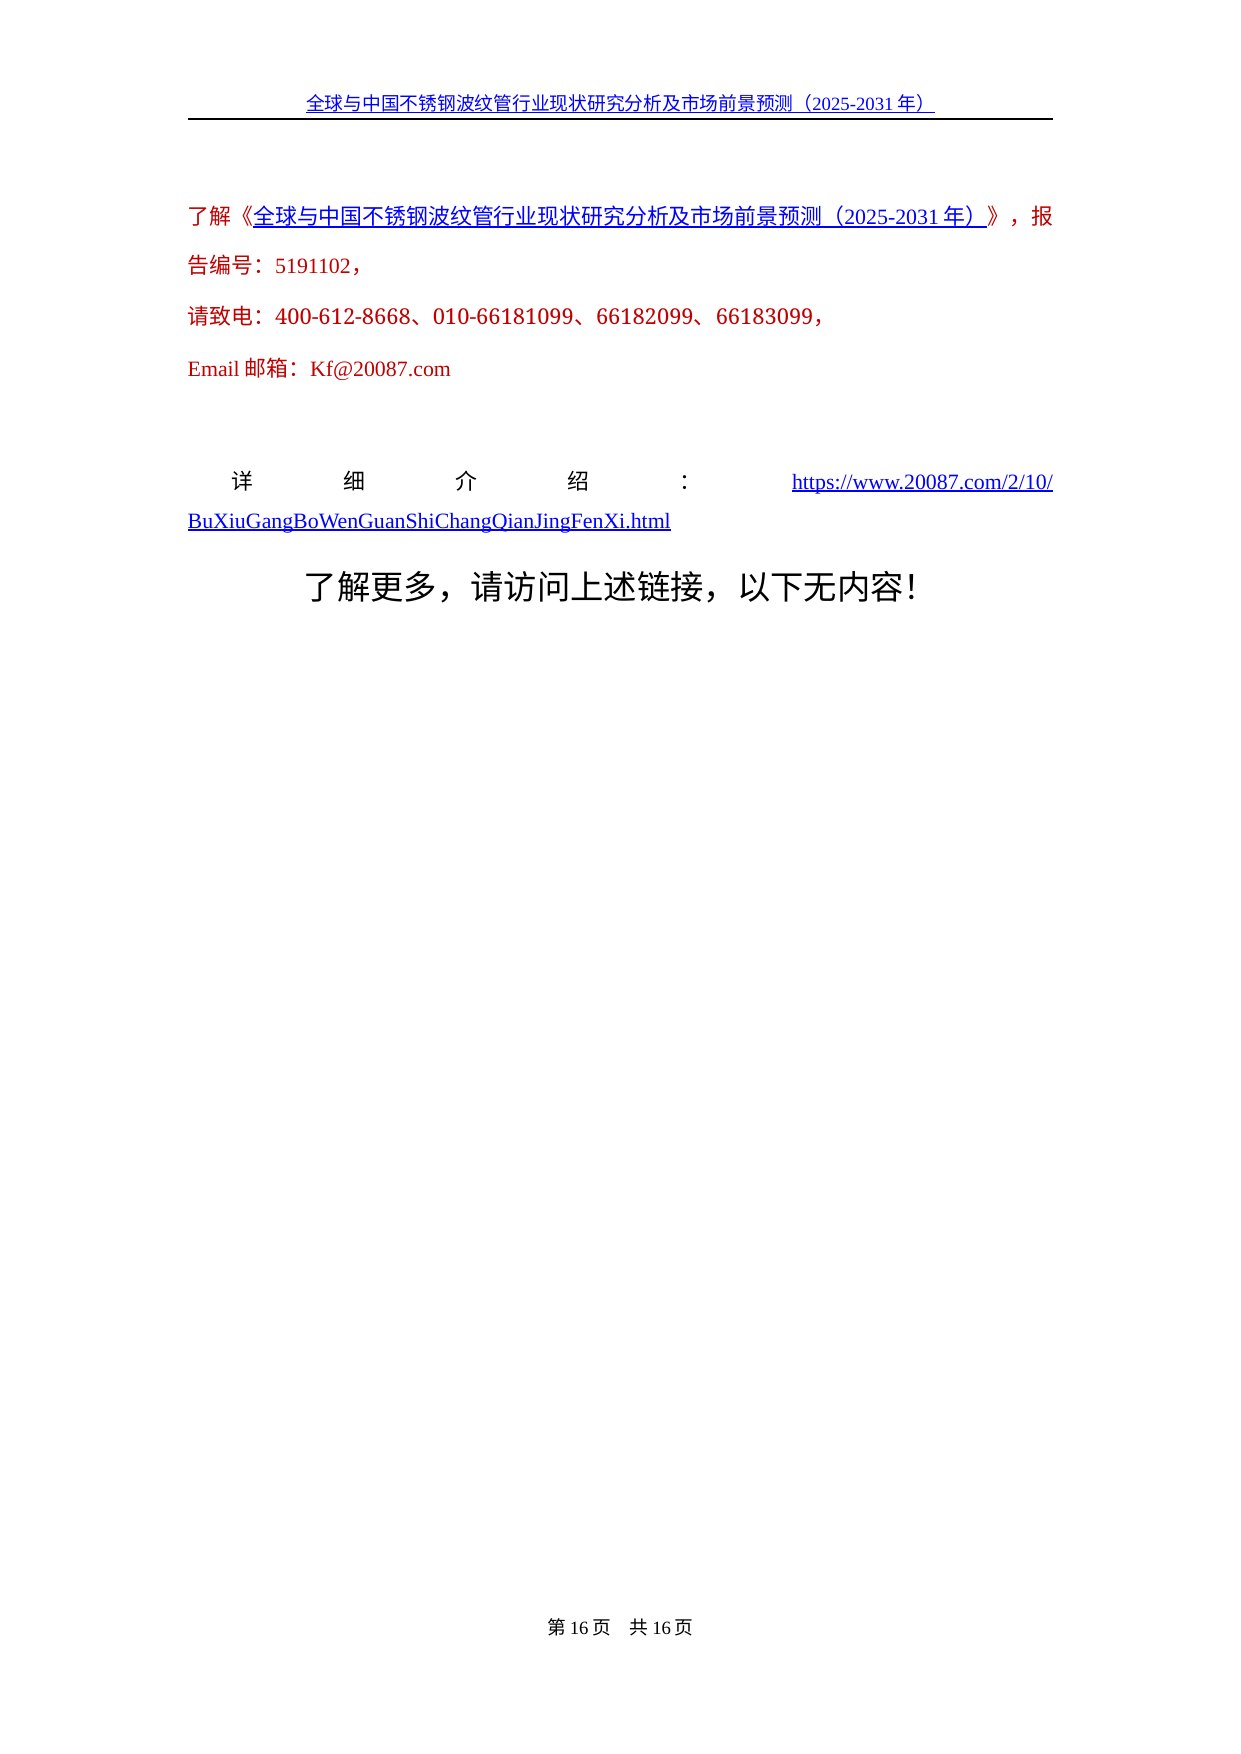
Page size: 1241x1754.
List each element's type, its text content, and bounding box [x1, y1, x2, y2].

text 详细介绍：https://www.20087.com/2/10/BuXiuGangBoWenGuanShiChangQianJingFenXi.html [187, 463, 1053, 536]
text Email邮箱：Kf@20087.com [187, 350, 1053, 383]
title 了解更多，请访问上述链接，以下无内容！ [187, 552, 1053, 617]
text 了解《全球与中国不锈钢波纹管行业现状研究分析及市场前景预测（2025-2031年）》，报告编号：5191102， [187, 198, 1053, 280]
text 请致电：400-612-8668、010-66181099、66182099、66183099， [187, 299, 1053, 331]
